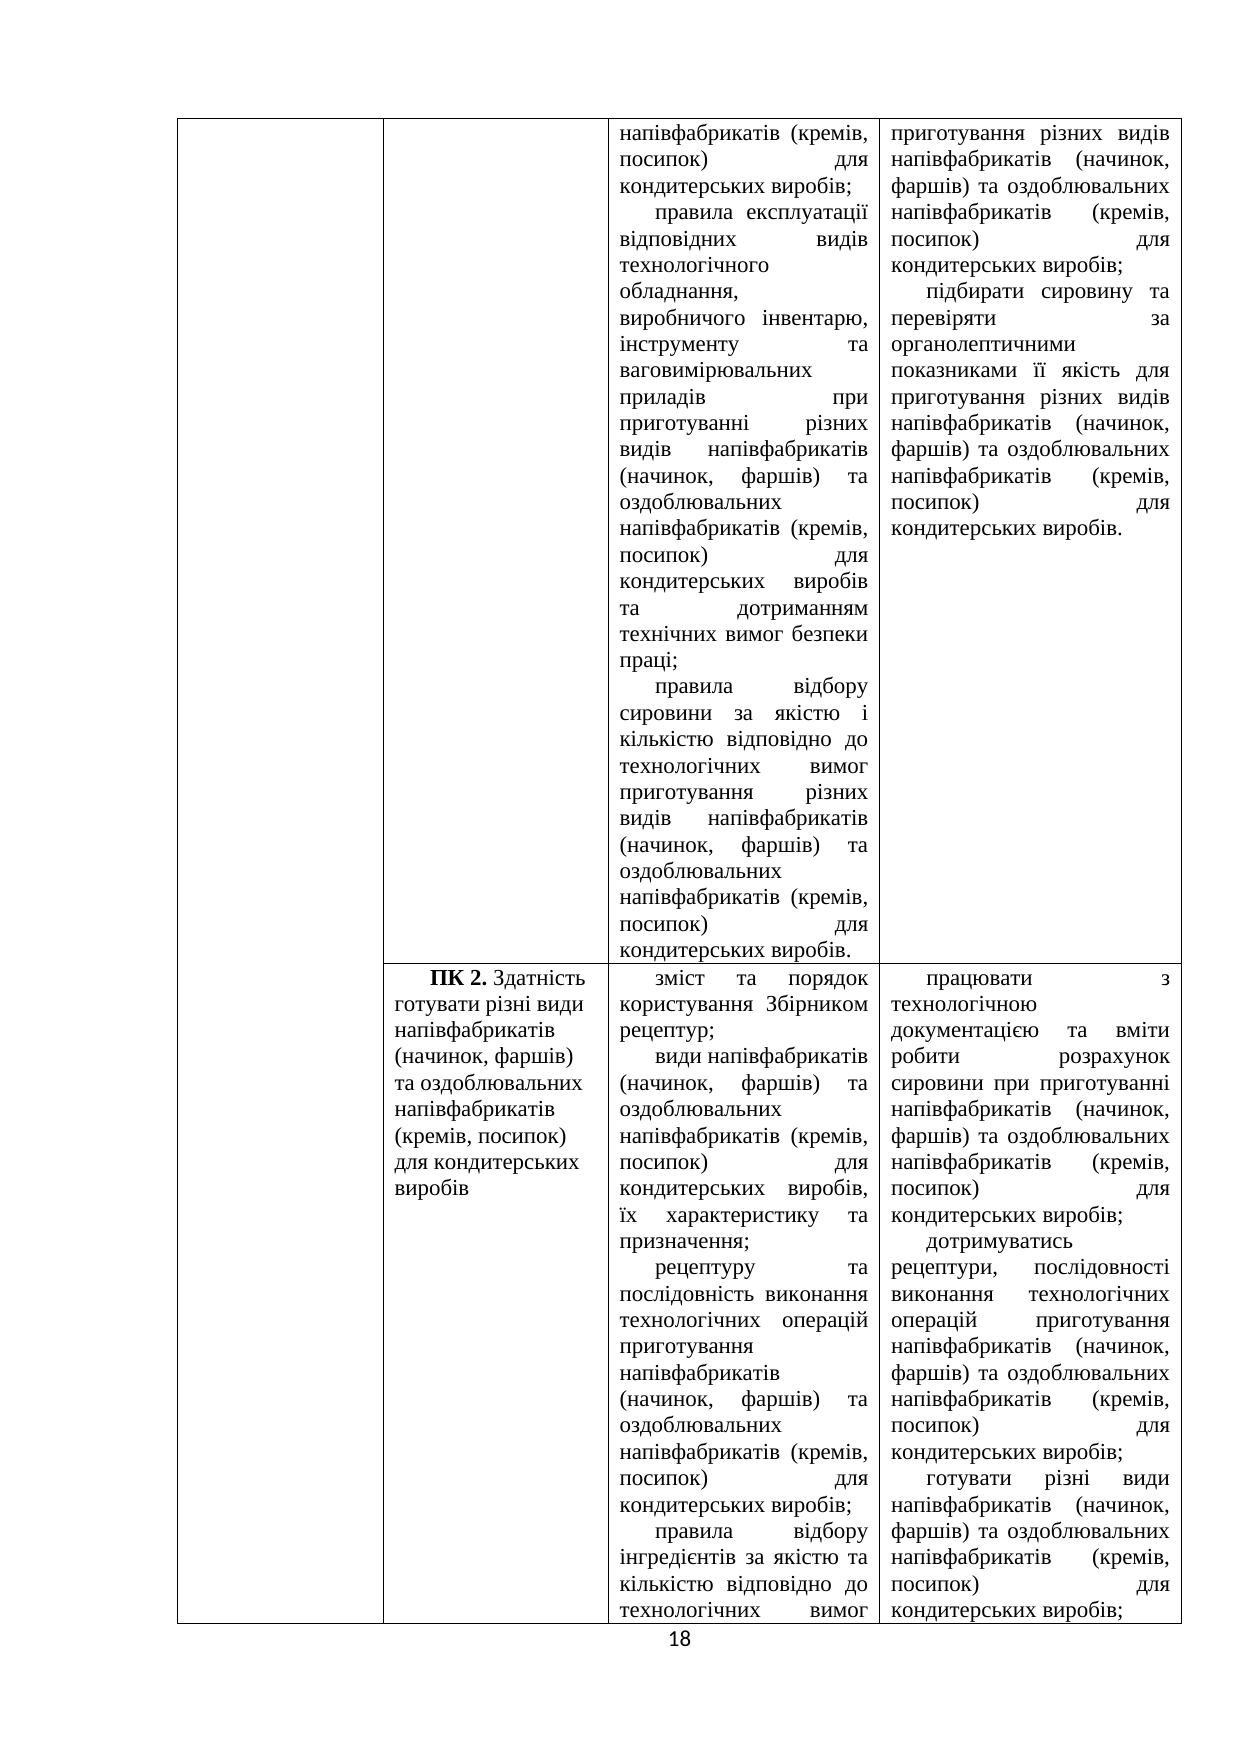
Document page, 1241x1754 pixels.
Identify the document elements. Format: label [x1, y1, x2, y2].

table_cell [384, 964, 608, 1622]
table_cell [609, 964, 879, 1622]
table_cell [609, 119, 879, 962]
table_cell [880, 964, 1181, 1622]
table_cell [384, 119, 608, 962]
table_cell [178, 119, 383, 1622]
table_cell [880, 119, 1181, 962]
